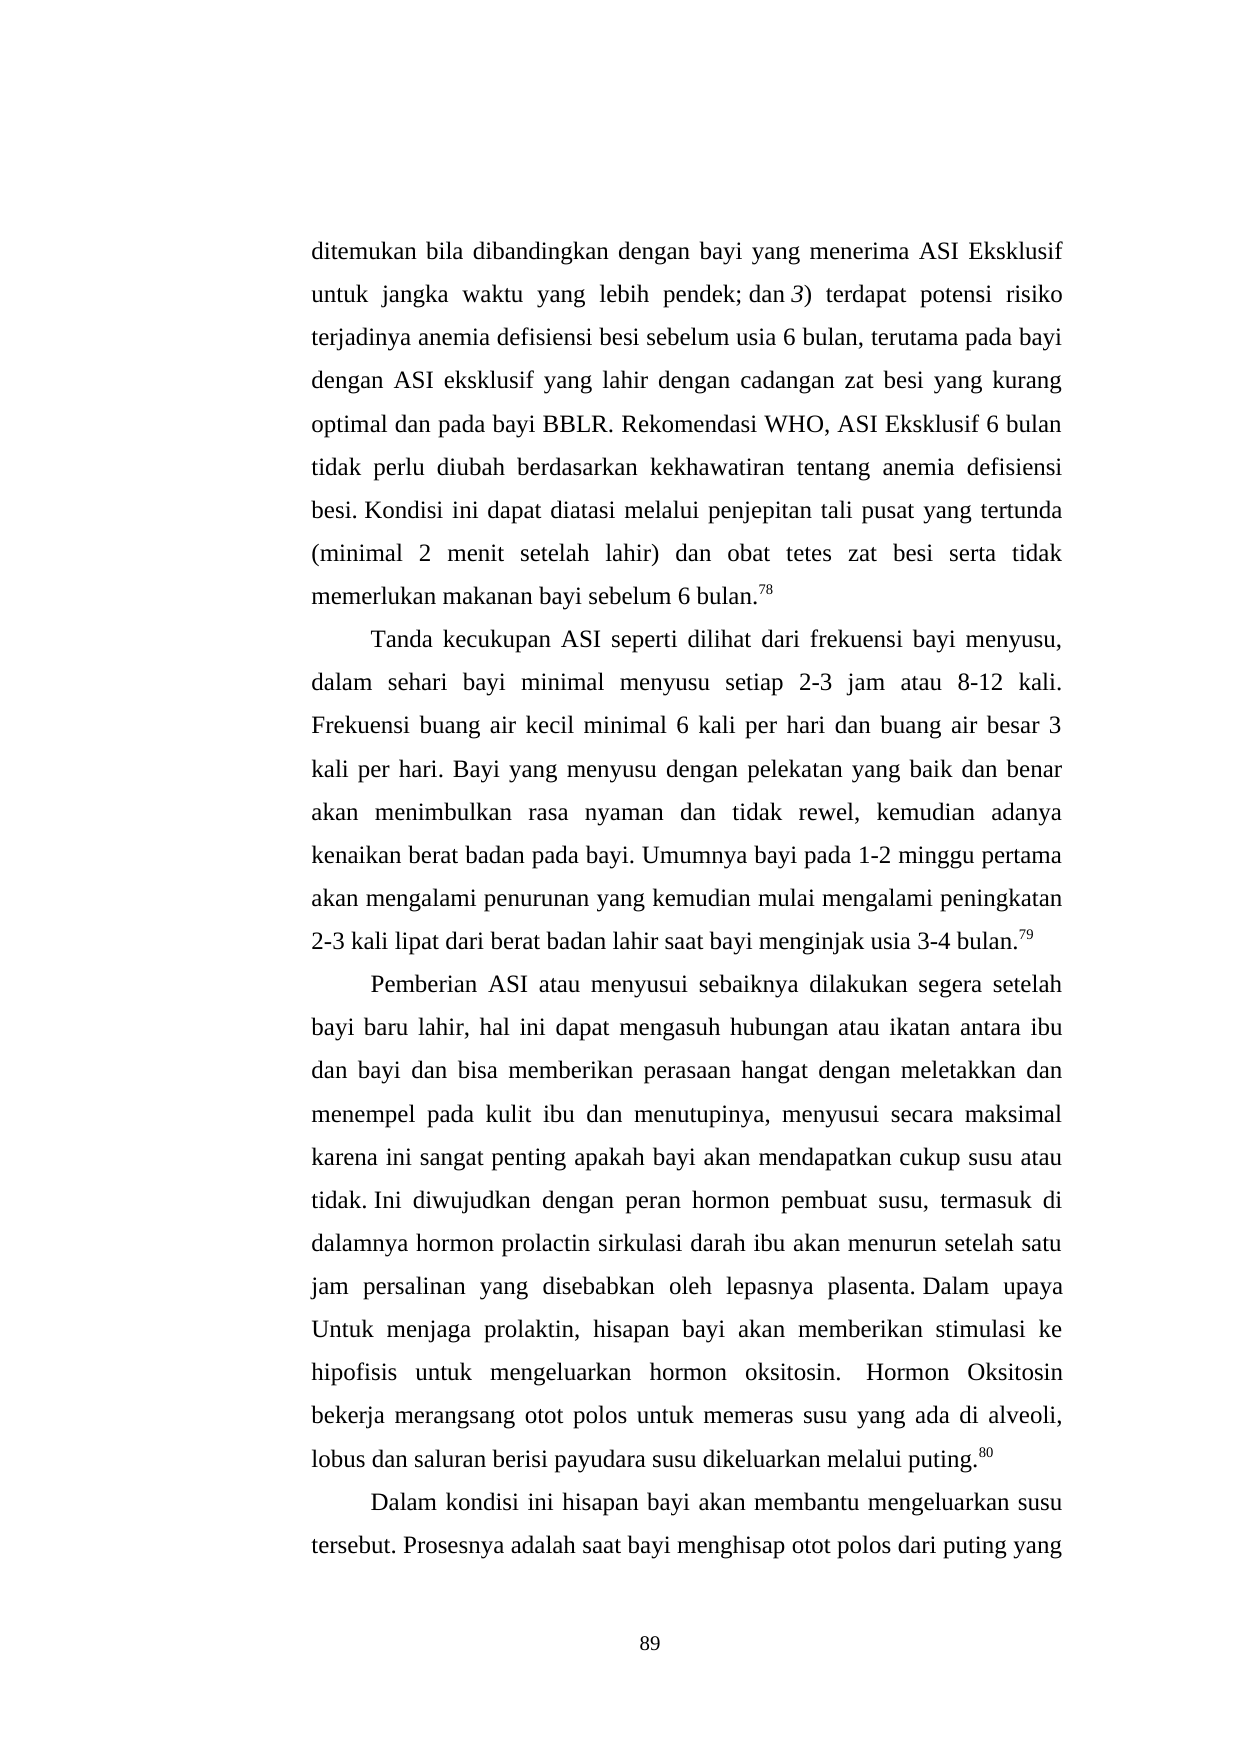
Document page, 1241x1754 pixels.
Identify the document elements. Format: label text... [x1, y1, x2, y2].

text Tanda kecukupan ASI seperti dilihat dari frekuensi bayi menyusu, dalam sehari bayi minimal menyusu setiap 2-3 jam atau 8-12 kali. Frekuensi buang air kecil minimal 6 kali per hari dan buang air besar 3 kali per hari. Bayi yang menyusu dengan pelekatan yang baik dan benar akan menimbulkan rasa nyaman dan tidak rewel, kemudian adanya kenaikan berat badan pada bayi. Umumnya bayi pada 1-2 minggu pertama akan mengalami penurunan yang kemudian mulai mengalami peningkatan 2-3 kali lipat dari berat badan lahir saat bayi menginjak usia 3-4 bulan.79 [311, 624, 1063, 955]
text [311, 1487, 1063, 1559]
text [311, 236, 1063, 610]
text Pemberian ASI atau menyusui sebaiknya dilakukan segera setelah bayi baru lahir, hal ini dapat mengasuh hubungan atau ikatan antara ibu dan bayi dan bisa memberikan perasaan hangat dengan meletakkan dan menempel pada kulit ibu dan menutupinya, menyusui secara maksimal karena ini sangat penting apakah bayi akan mendapatkan cukup susu atau tidak. Ini diwujudkan dengan peran hormon pembuat susu, termasuk di dalamnya hormon prolactin sirkulasi darah ibu akan menurun setelah satu jam persalinan yang disebabkan oleh lepasnya plasenta. Dalam upaya Untuk menjaga prolaktin, hisapan bayi akan memberikan stimulasi ke hipofisis untuk mengeluarkan hormon oksitosin. Hormon Oksitosin bekerja merangsang otot polos untuk memeras susu yang ada di alveoli, lobus dan saluran berisi payudara susu dikeluarkan melalui puting.80 [311, 969, 1063, 1472]
